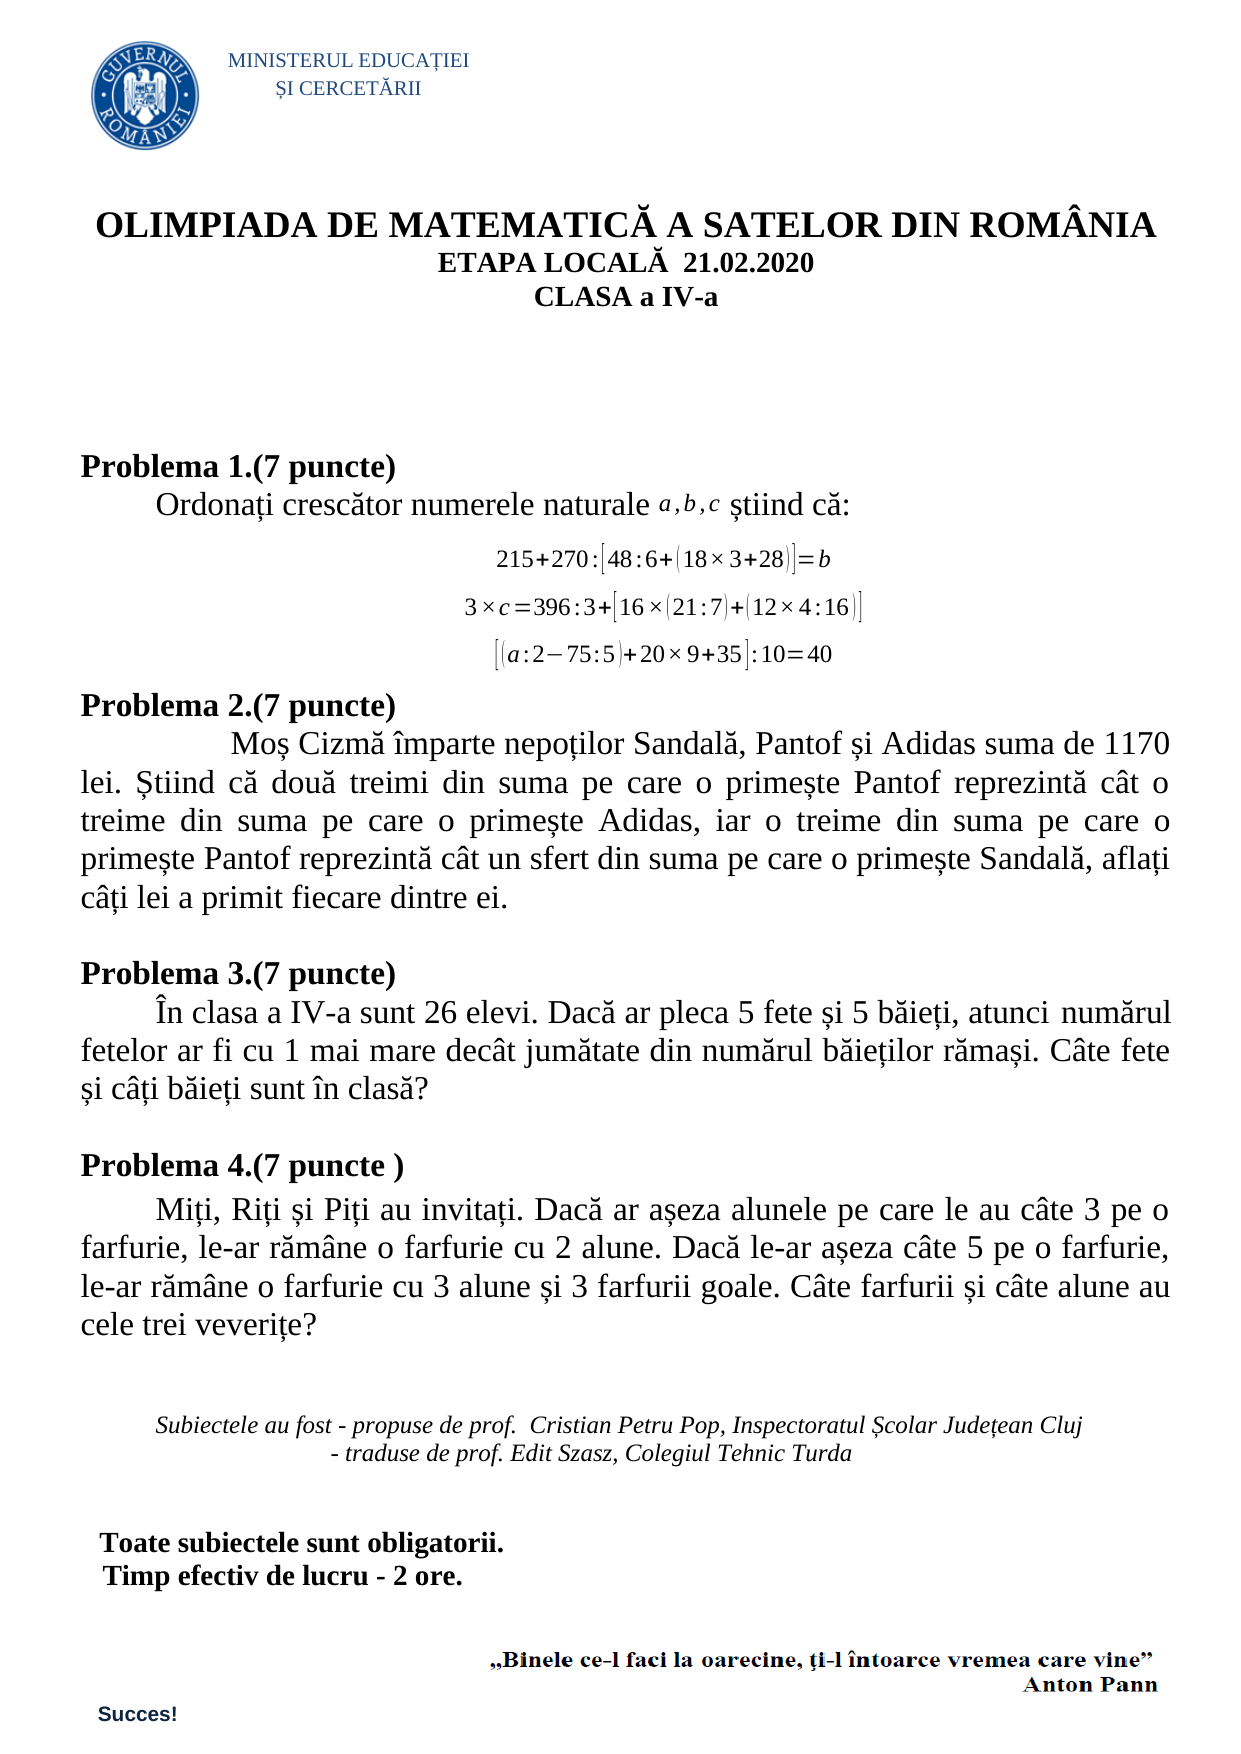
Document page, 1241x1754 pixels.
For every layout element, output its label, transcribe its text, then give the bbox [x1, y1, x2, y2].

text Toate subiectele sunt obligatorii. [80, 1525, 1172, 1558]
text Moș Cizmă împarte nepoților Sandală, Pantof și Adidas suma de 1170 lei. Știind că două treimi din suma pe care o primește Pantof reprezintă cât o treime din suma pe care o primește Adidas, iar o treime din suma pe care o primește Pantof reprezintă cât un sfert din suma pe care o primește Sandală, aflați câți lei a primit fiecare dintre ei. [80, 724, 1172, 915]
text Problema 2.(7 puncte) [80, 685, 1172, 724]
text CLASA a IV-a [80, 279, 1172, 312]
picture [90, 40, 200, 151]
text Timp efectiv de lucru - 2 ore. [80, 1558, 1172, 1592]
text Miți, Riți și Piți au invitați. Dacă ar așeza alunele pe care le au câte 3 pe o farfurie, le-ar rămâne o farfurie cu 2 alune. Dacă le-ar așeza câte 5 pe o farfurie, le-ar rămâne o farfurie cu 3 alune și 3 farfurii goale. Câte farfurii și câte alune au cele trei veverițe? [80, 1189, 1172, 1343]
text Problema 3.(7 puncte) [80, 954, 1172, 992]
text - traduse de prof. Edit Szasz, Colegiul Tehnic Turda [80, 1438, 1172, 1467]
text Problema 4.(7 puncte ) [80, 1145, 1172, 1184]
text ETAPA LOCALĂ 21.02.2020 [80, 245, 1172, 279]
text OLIMPIADA DE MATEMATICĂ A SATELOR DIN ROMÂNIA [80, 202, 1172, 245]
text Ordonați crescător numerele naturale știind că: [80, 485, 1172, 523]
text În clasa a IV-a sunt 26 elevi. Dacă ar pleca 5 fete și 5 băieți, atunci numărul fetelor ar fi cu 1 mai mare decât jumătate din numărul băieților rămași. Câte fete și câți băieți sunt în clasă? [80, 992, 1172, 1107]
text Subiectele au fost - propuse de prof. Cristian Petru Pop, Inspectoratul Școlar Județean Cluj [80, 1410, 1172, 1438]
text Problema 1.(7 puncte) [80, 446, 1172, 485]
